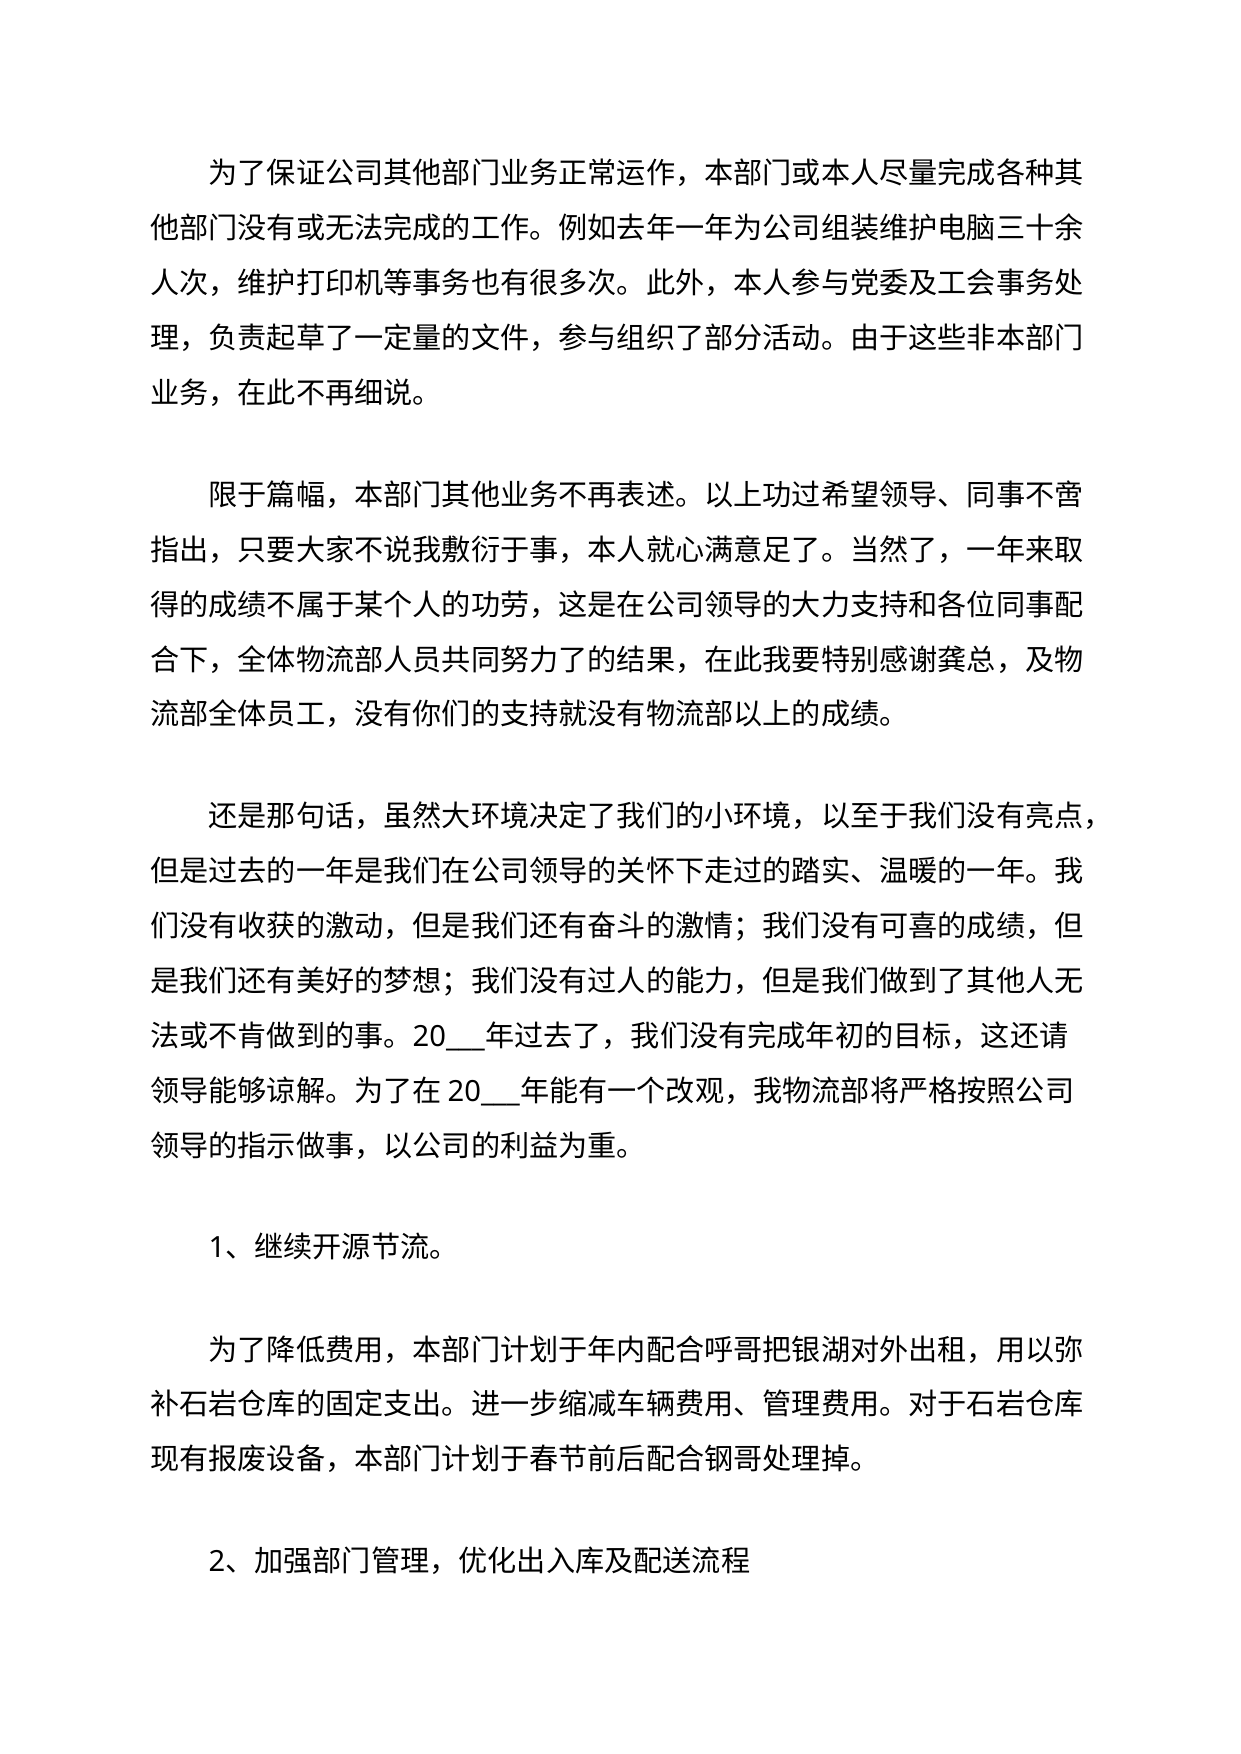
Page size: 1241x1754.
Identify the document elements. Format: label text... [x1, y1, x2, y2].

text 1、继续开源节流。 [150, 1224, 1090, 1266]
text 还是那句话，虽然大环境决定了我们的小环境，以至于我们没有亮点，但是过去的一年是我们在公司领导的关怀下走过的踏实、温暖的一年。我们没有收获的激动，但是我们还有奋斗的激情；我们没有可喜的成绩，但是我们还有美好的梦想；我们没有过人的能力，但是我们做到了其他人无法或不肯做到的事。20___年过去了，我们没有完成年初的目标，这还请领导能够谅解。为了在20___年能有一个改观，我物流部将严格按照公司领导的指示做事，以公司的利益为重。 [150, 793, 1090, 1164]
text 为了降低费用，本部门计划于年内配合呼哥把银湖对外出租，用以弥补石岩仓库的固定支出。进一步缩减车辆费用、管理费用。对于石岩仓库现有报废设备，本部门计划于春节前后配合钢哥处理掉。 [150, 1326, 1090, 1478]
text 为了保证公司其他部门业务正常运作，本部门或本人尽量完成各种其他部门没有或无法完成的工作。例如去年一年为公司组装维护电脑三十余人次，维护打印机等事务也有很多次。此外，本人参与党委及工会事务处理，负责起草了一定量的文件，参与组织了部分活动。由于这些非本部门业务，在此不再细说。 [150, 150, 1090, 412]
text 2、加强部门管理，优化出入库及配送流程 [150, 1538, 1090, 1580]
text 限于篇幅，本部门其他业务不再表述。以上功过希望领导、同事不啻指出，只要大家不说我敷衍于事，本人就心满意足了。当然了，一年来取得的成绩不属于某个人的功劳，这是在公司领导的大力支持和各位同事配合下，全体物流部人员共同努力了的结果，在此我要特别感谢龚总，及物流部全体员工，没有你们的支持就没有物流部以上的成绩。 [150, 471, 1090, 733]
